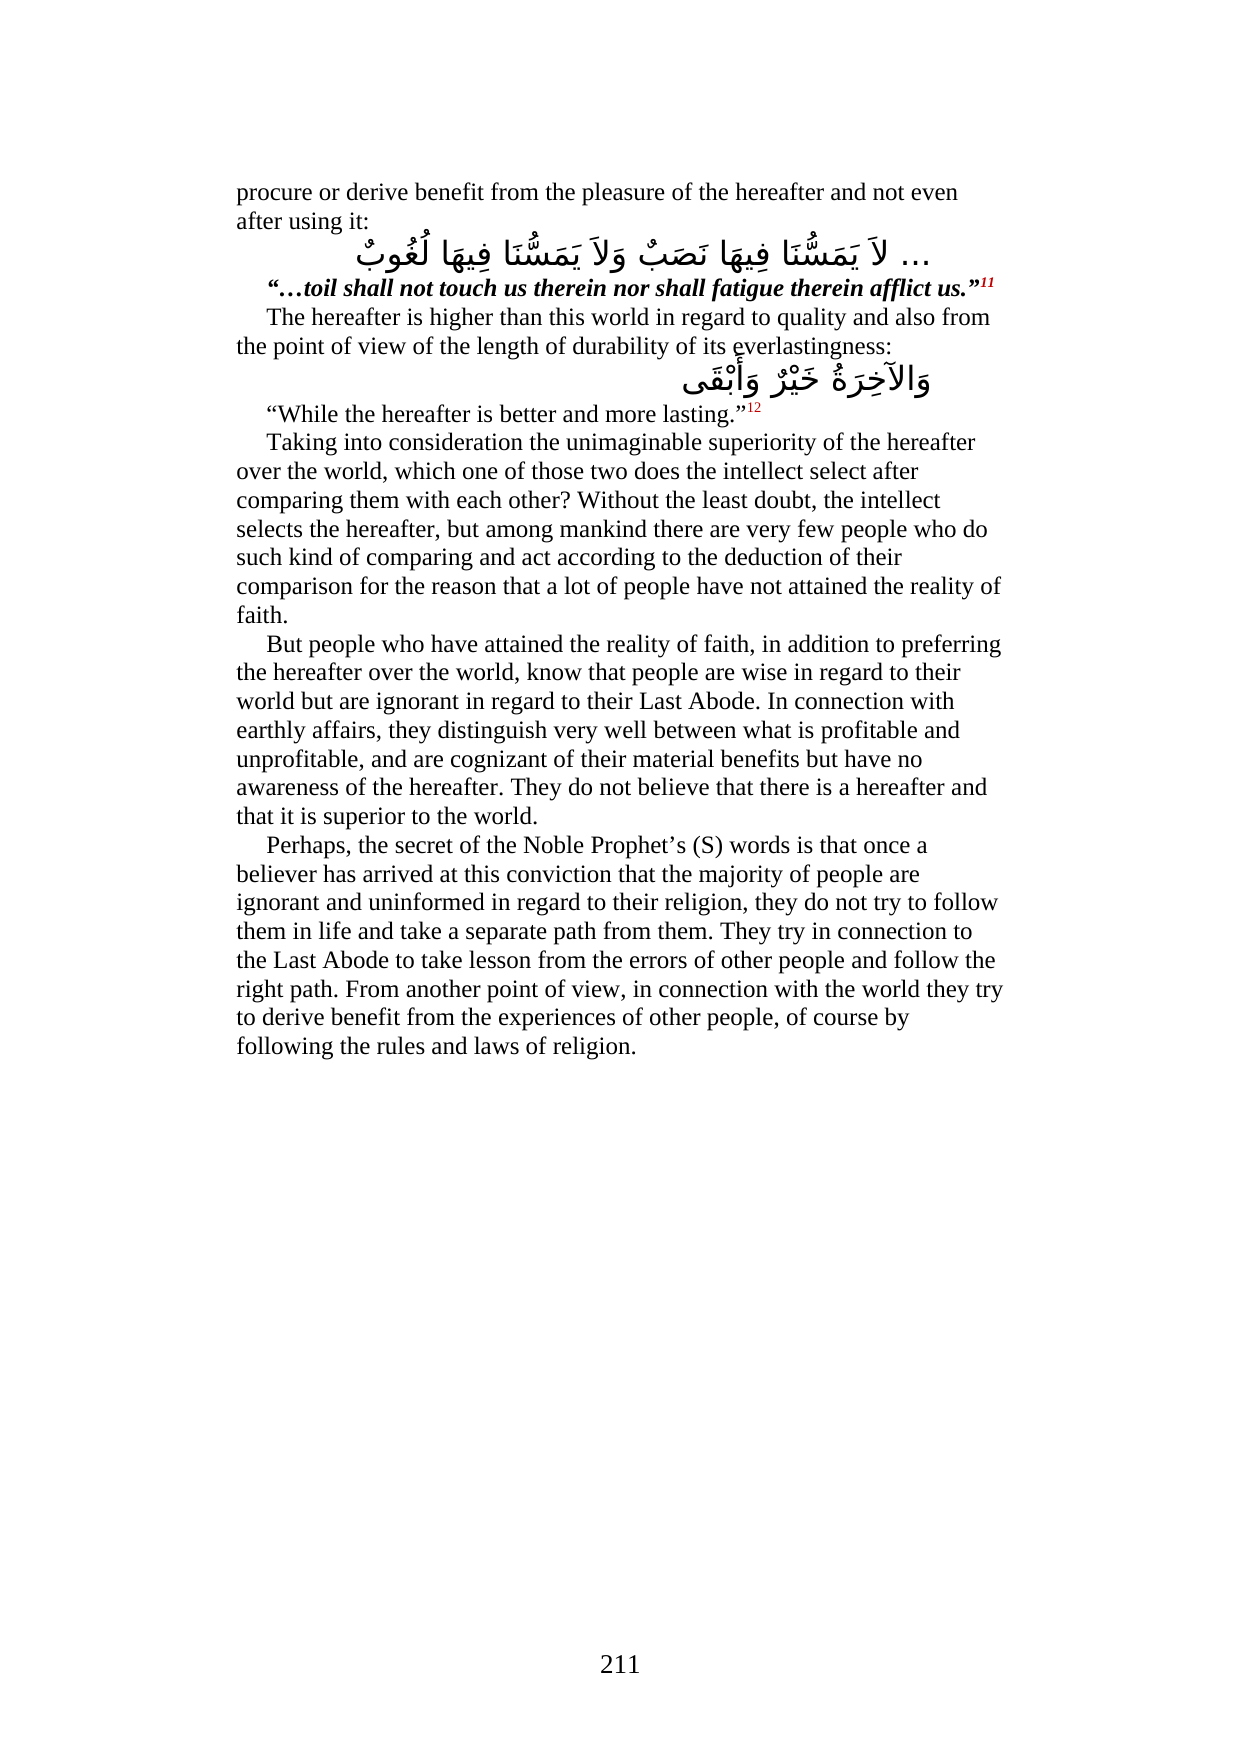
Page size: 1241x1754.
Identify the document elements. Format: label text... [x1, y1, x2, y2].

text ... لاَ يَمَسُّنَا فِيهَا نَصَبٌ وَلاَ يَمَسُّنَا فِيهَا لُغُوبٌ [236, 235, 1004, 273]
text Taking into consideration the unimaginable superiority of the hereafter over the world, which one of those two does the intellect select after comparing them with each other? Without the least doubt, the intellect selects the hereafter, but among mankind there are very few people who do such kind of comparing and act according to the deduction of their comparison for the reason that a lot of people have not attained the reality of faith. [236, 427, 1004, 629]
text “While the hereafter is better and more lasting.”12 [236, 399, 1004, 427]
text Perhaps, the secret of the Noble Prophet’s (S) words is that once a believer has arrived at this conviction that the majority of people are ignorant and uninformed in regard to their religion, they do not try to follow them in life and take a separate path from them. They try in connection to the Last Abode to take lesson from the errors of other people and follow the right path. From another point of view, in connection with the world they try to derive benefit from the experiences of other people, of course by following the rules and laws of religion. [236, 830, 1004, 1060]
text But people who have attained the reality of faith, in addition to preferring the hereafter over the world, know that people are wise in regard to their world but are ignorant in regard to their Last Abode. In connection with earthly affairs, they distinguish very well between what is profitable and unprofitable, and are cognizant of their material benefits but have no awareness of the hereafter. They do not believe that there is a hereafter and that it is superior to the world. [236, 629, 1004, 830]
text وَالآخِرَةُ خَيْرٌ وَأَبْقَی [236, 360, 1004, 399]
text The hereafter is higher than this world in regard to quality and also from the point of view of the length of durability of its everlastingness: [236, 302, 1004, 360]
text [236, 177, 1004, 235]
text “…toil shall not touch us therein nor shall fatigue therein afflict us.”11 [236, 273, 1004, 302]
